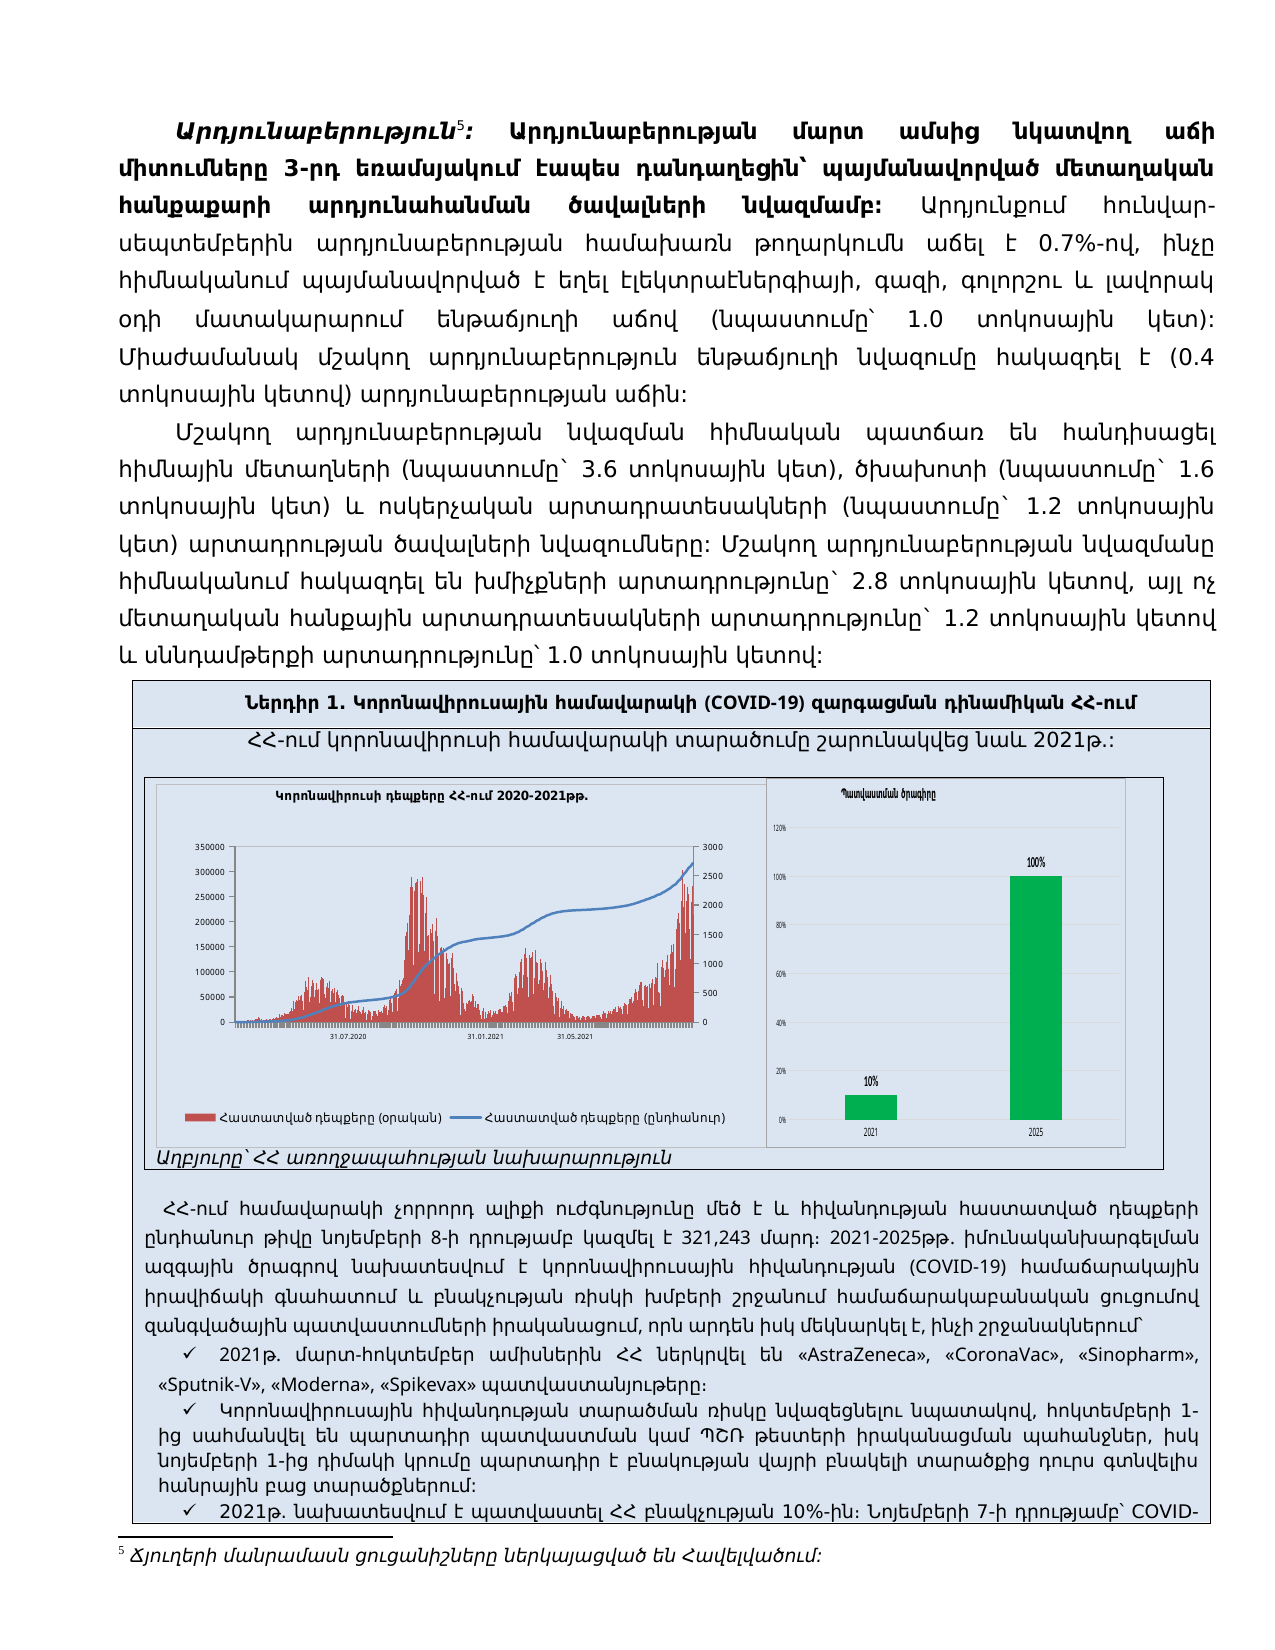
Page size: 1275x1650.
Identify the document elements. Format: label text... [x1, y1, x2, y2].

table_header Ներդիր 1. Կորոնավիրուսային համավարակի (COVID-19) զարգացման դինամիկան ՀՀ-ում [133, 830, 1210, 877]
text Արդյունաբերություն։ Արդյունաբերության մարտ ամսից նկատվող աճի միտումները 3-րդ եռամսյակում էապես դանդաղեցին՝ պայմանավորված մետաղական հանքաքարի արդյունահանման ծավալների նվազմամբ։ Արդյունքում հունվար-սեպտեմբերին արդյունաբերության համախառն թողարկումն աճել է 0.7%-ով, ինչը հիմնականում պայմանավորված է եղել էլեկտրաէներգիայի, գազի, գոլորշու և լավորակ օդի մատակարարում ենթաճյուղի աճով (նպաստումը՝ 1.0 տոկոսային կետ): Միաժամանակ մշակող արդյունաբերություն ենթաճյուղի նվազումը հակազդել է (0.4 տոկոսային կետով) արդյունաբերության աճին: [118, 267, 1216, 557]
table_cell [133, 878, 1210, 1516]
text 2021 թվականի երրորդ եռամսյակի վերջին՝ համավարակի չորրորդ ալիքի տարածման տեմպերի արագացման, ինչպես նաև բնակչության շրջանում պատվաստման համեմատաբար ցածր մակարդակի (տես՛ Ներդիր 1) ազդեցությունները տնտեսության հունվար-սեպտեմբեր ամիսների զարգացումների վրա չեն նկատվել։ [118, 118, 1216, 257]
text Մշակող արդյունաբերության նվազման հիմնական պատճառ են հանդիսացել հիմնային մետաղների (նպաստումը` 3.6 տոկոսային կետ), ծխախոտի (նպաստումը` 1.6 տոկոսային կետ) և ոսկերչական արտադրատեսակների (նպաստումը` 1.2 տոկոսային կետ) արտադրության ծավալների նվազումները: Մշակող արդյունաբերության նվազմանը հիմնականում հակազդել են խմիչքների արտադրությունը` 2.8 տոկոսային կետով, այլ ոչ մետաղական հանքային արտադրատեսակների արտադրությունը` 1.2 տոկոսային կետով և սննդամթերքի արտադրությունը՝ 1.0 տոկոսային կետով: [118, 568, 1216, 818]
